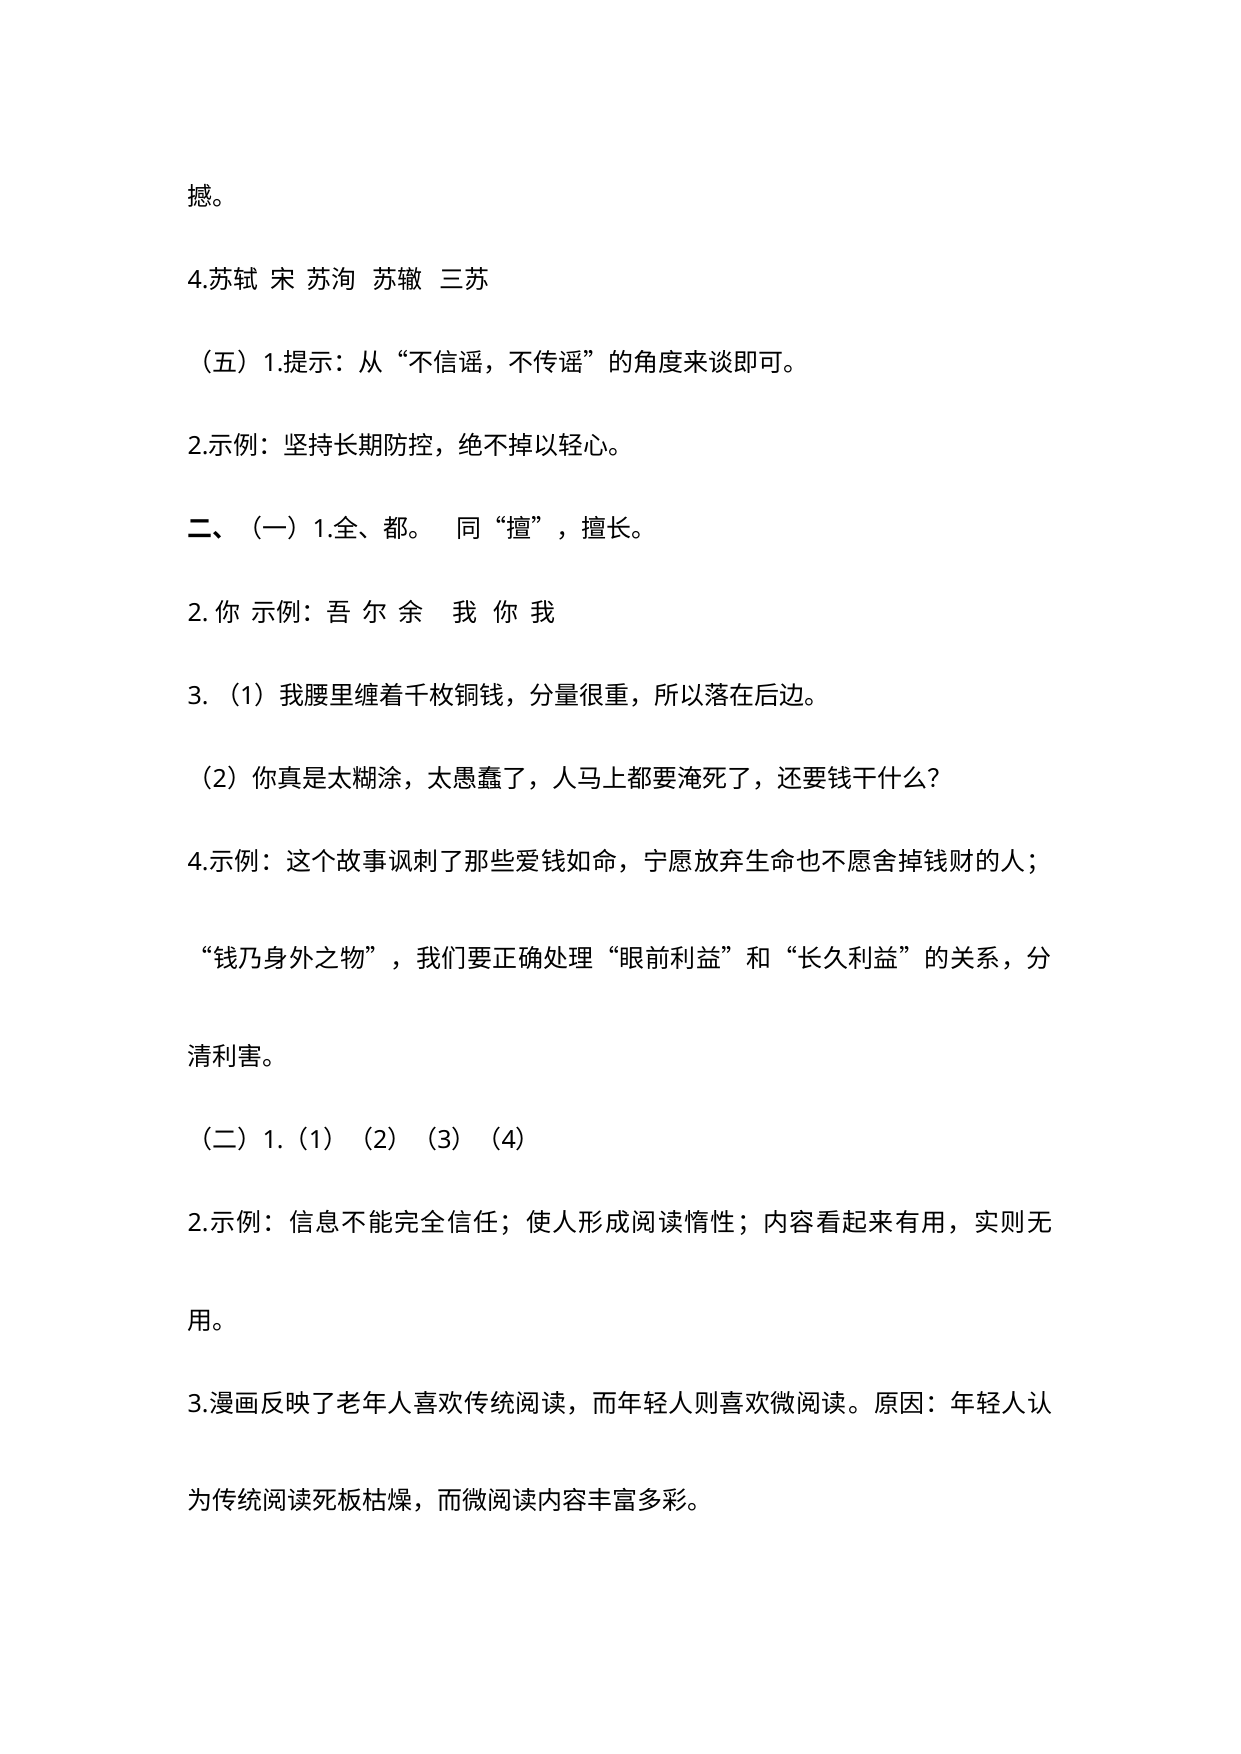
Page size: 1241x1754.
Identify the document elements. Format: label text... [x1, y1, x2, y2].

text 2.示例：坚持长期防控，绝不掉以轻心。 [187, 411, 1053, 476]
text （2）你真是太糊涂，太愚蠢了，人马上都要淹死了，还要钱干什么？ [187, 744, 1053, 809]
text （二）1.（1）（2）（3）（4） [187, 1105, 1053, 1170]
text （五）1.提示：从“不信谣，不传谣”的角度来谈即可。 [187, 328, 1053, 393]
text 2. 你 示例：吾 尔 余 我 你 我 [187, 578, 1053, 643]
text 2.示例：信息不能完全信任；使人形成阅读惰性；内容看起来有用，实则无用。 [187, 1188, 1053, 1351]
text 3.漫画反映了老年人喜欢传统阅读，而年轻人则喜欢微阅读。原因：年轻人认为传统阅读死板枯燥，而微阅读内容丰富多彩。 [187, 1369, 1053, 1531]
text 3. （1）我腰里缠着千枚铜钱，分量很重，所以落在后边。 [187, 661, 1053, 726]
text 二、（一）1.全、都。 同“擅”，擅长。 [187, 494, 1053, 559]
text 4.苏轼 宋 苏洵 苏辙 三苏 [187, 245, 1053, 310]
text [187, 162, 1053, 227]
text 4.示例：这个故事讽刺了那些爱钱如命，宁愿放弃生命也不愿舍掉钱财的人；“钱乃身外之物”，我们要正确处理“眼前利益”和“长久利益”的关系，分清利害。 [187, 827, 1053, 1087]
